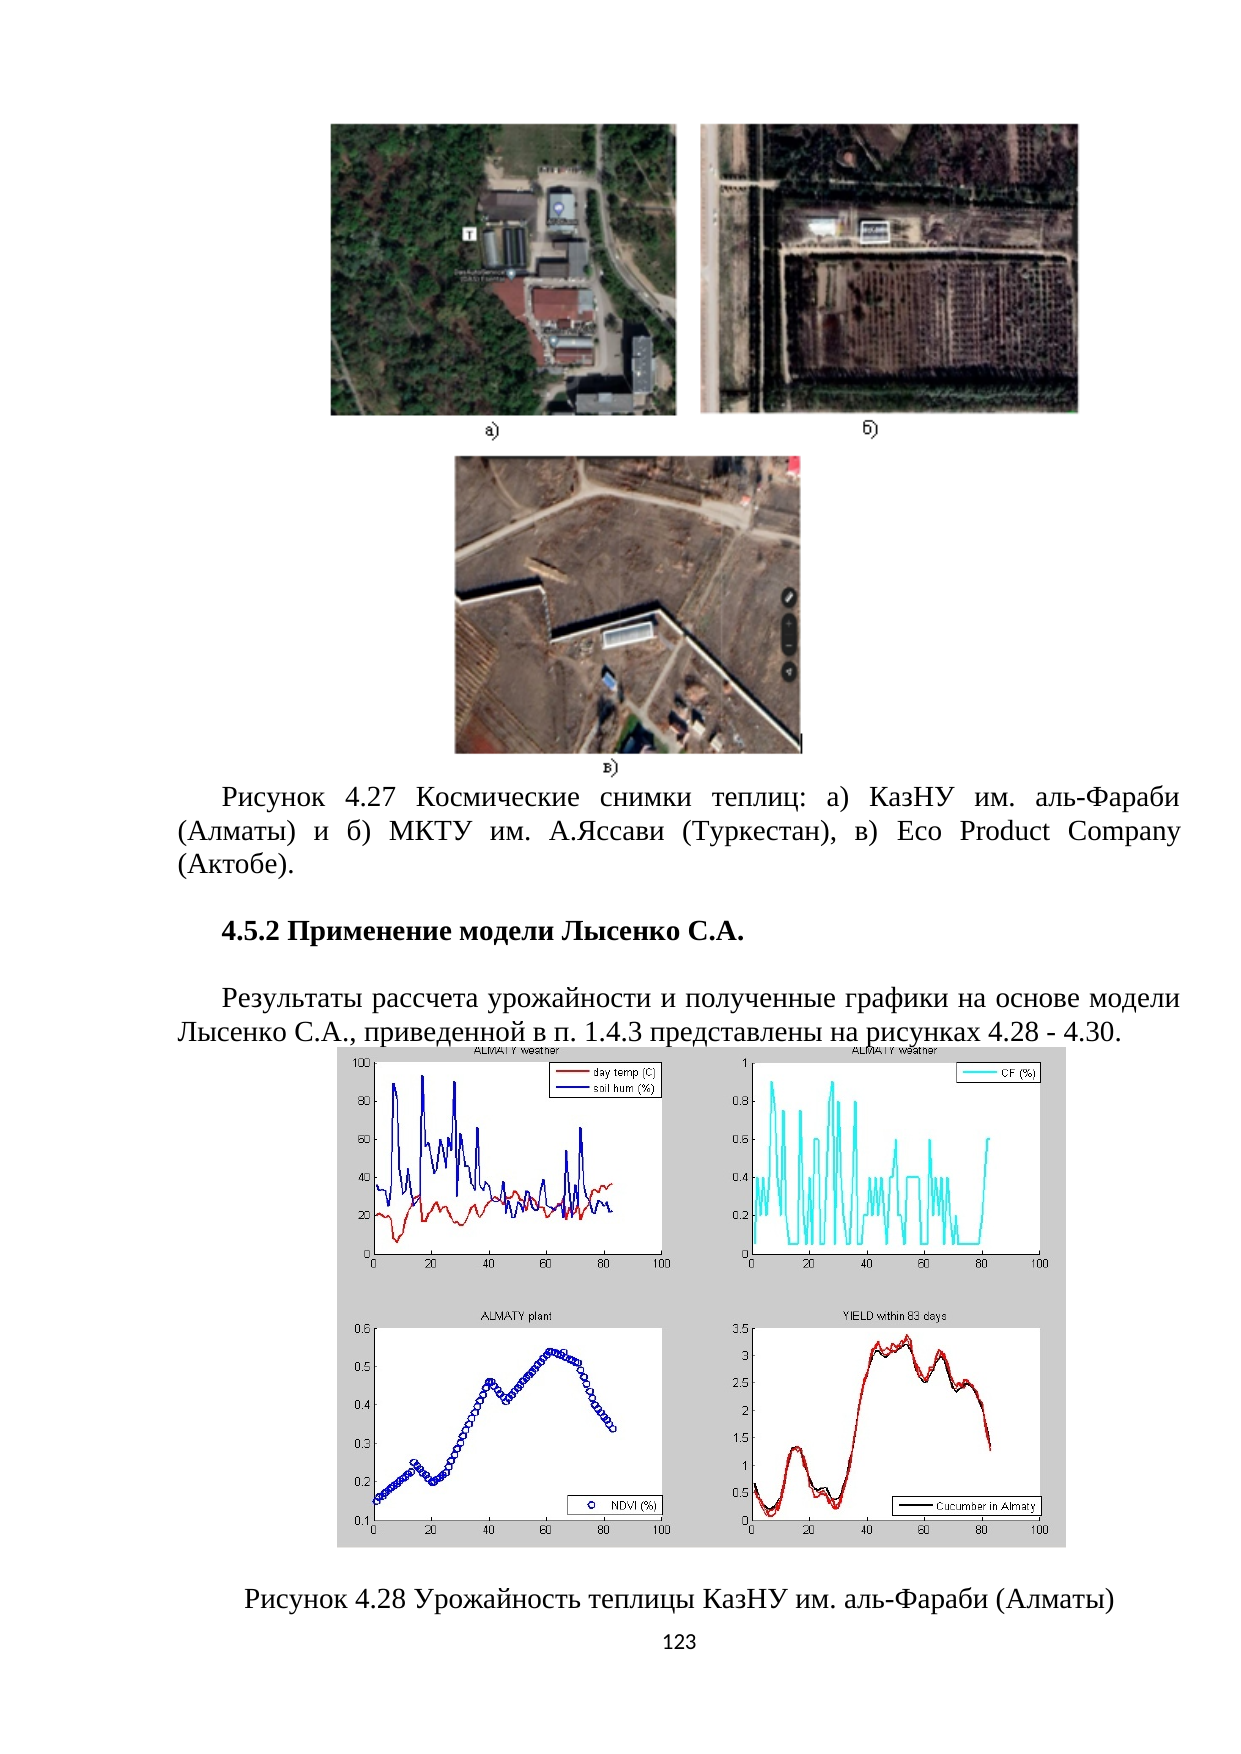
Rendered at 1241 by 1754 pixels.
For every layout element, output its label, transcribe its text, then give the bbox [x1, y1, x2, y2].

text 4.5.2 Применение модели Лысенко С.А. [177, 913, 1181, 947]
text Рисунок 4.28 Урожайность теплицы КазНУ им. аль-Фараби (Алматы) [177, 1548, 1181, 1615]
picture [337, 1047, 1066, 1548]
text Результаты рассчета урожайности и полученные графики на основе модели Лысенко С.А., приведенной в п. 1.4.3 представлены на рисунках 4.28 - 4.30. [177, 980, 1181, 1047]
picture [317, 118, 1086, 779]
text Рисунок 4.27 Космические снимки теплиц: а) КазНУ им. аль-Фараби (Алматы) и б) МКТУ им. А.Яссави (Туркестан), в) Eco Product Company (Актобе). [177, 779, 1181, 880]
